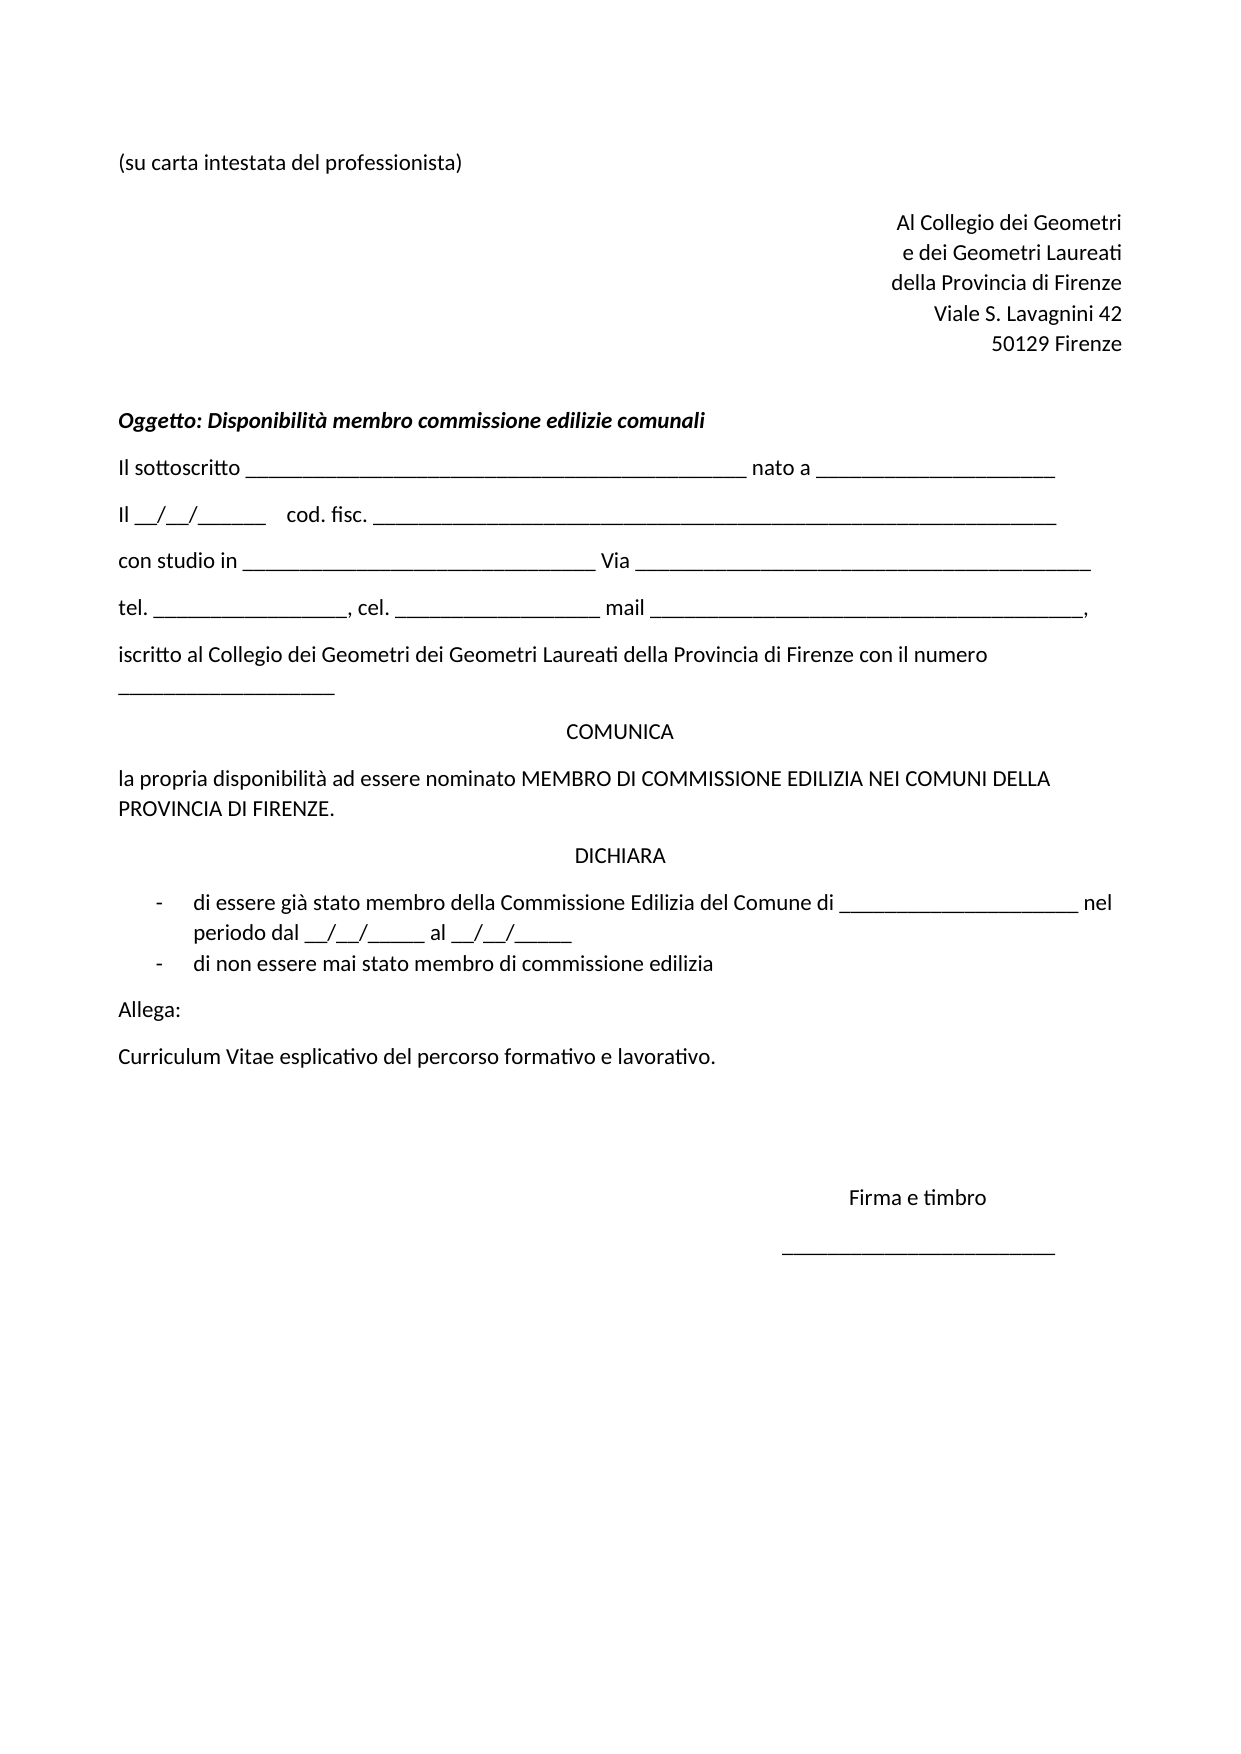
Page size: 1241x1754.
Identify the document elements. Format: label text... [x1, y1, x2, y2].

list di essere già stato membro della Commissione Edilizia del Comune di _____________________ nel periodo dal __/__/_____ al __/__/_____ [156, 888, 1122, 946]
text iscritto al Collegio dei Geometri dei Geometri Laureati della Provincia di Firenze con il numero ___________________ [118, 640, 1122, 698]
text Curriculum Vitae esplicativo del percorso formativo e lavorativo. [118, 1042, 1122, 1070]
text tel. _________________, cel. __________________ mail ______________________________________, [118, 593, 1122, 621]
text con studio in _______________________________ Via ________________________________________ [118, 547, 1122, 574]
text Firma e timbro [708, 1183, 1122, 1211]
text ________________________ [708, 1230, 1122, 1288]
text Al Collegio dei Geometri [118, 208, 1122, 236]
text 50129 Firenze [118, 329, 1122, 357]
text e dei Geometri Laureati [118, 238, 1122, 266]
text Allega: [118, 996, 1122, 1023]
text (su carta intestata del professionista) [118, 148, 1122, 176]
text DICHIARA [118, 841, 1122, 869]
text Il sottoscritto ____________________________________________ nato a _____________________ [118, 453, 1122, 481]
list di non essere mai stato membro di commissione edilizia [156, 949, 1122, 977]
text Oggetto: Disponibilità membro commissione edilizie comunali [118, 406, 1122, 434]
text Il __/__/______ cod. fisc. ____________________________________________________________ [118, 500, 1122, 528]
text COMUNICA [118, 717, 1122, 745]
text della Provincia di Firenze [118, 268, 1122, 296]
text Viale S. Lavagnini 42 [118, 299, 1122, 327]
text la propria disponibilità ad essere nominato MEMBRO DI COMMISSIONE EDILIZIA NEI COMUNI DELLA PROVINCIA DI FIRENZE. [118, 764, 1122, 822]
